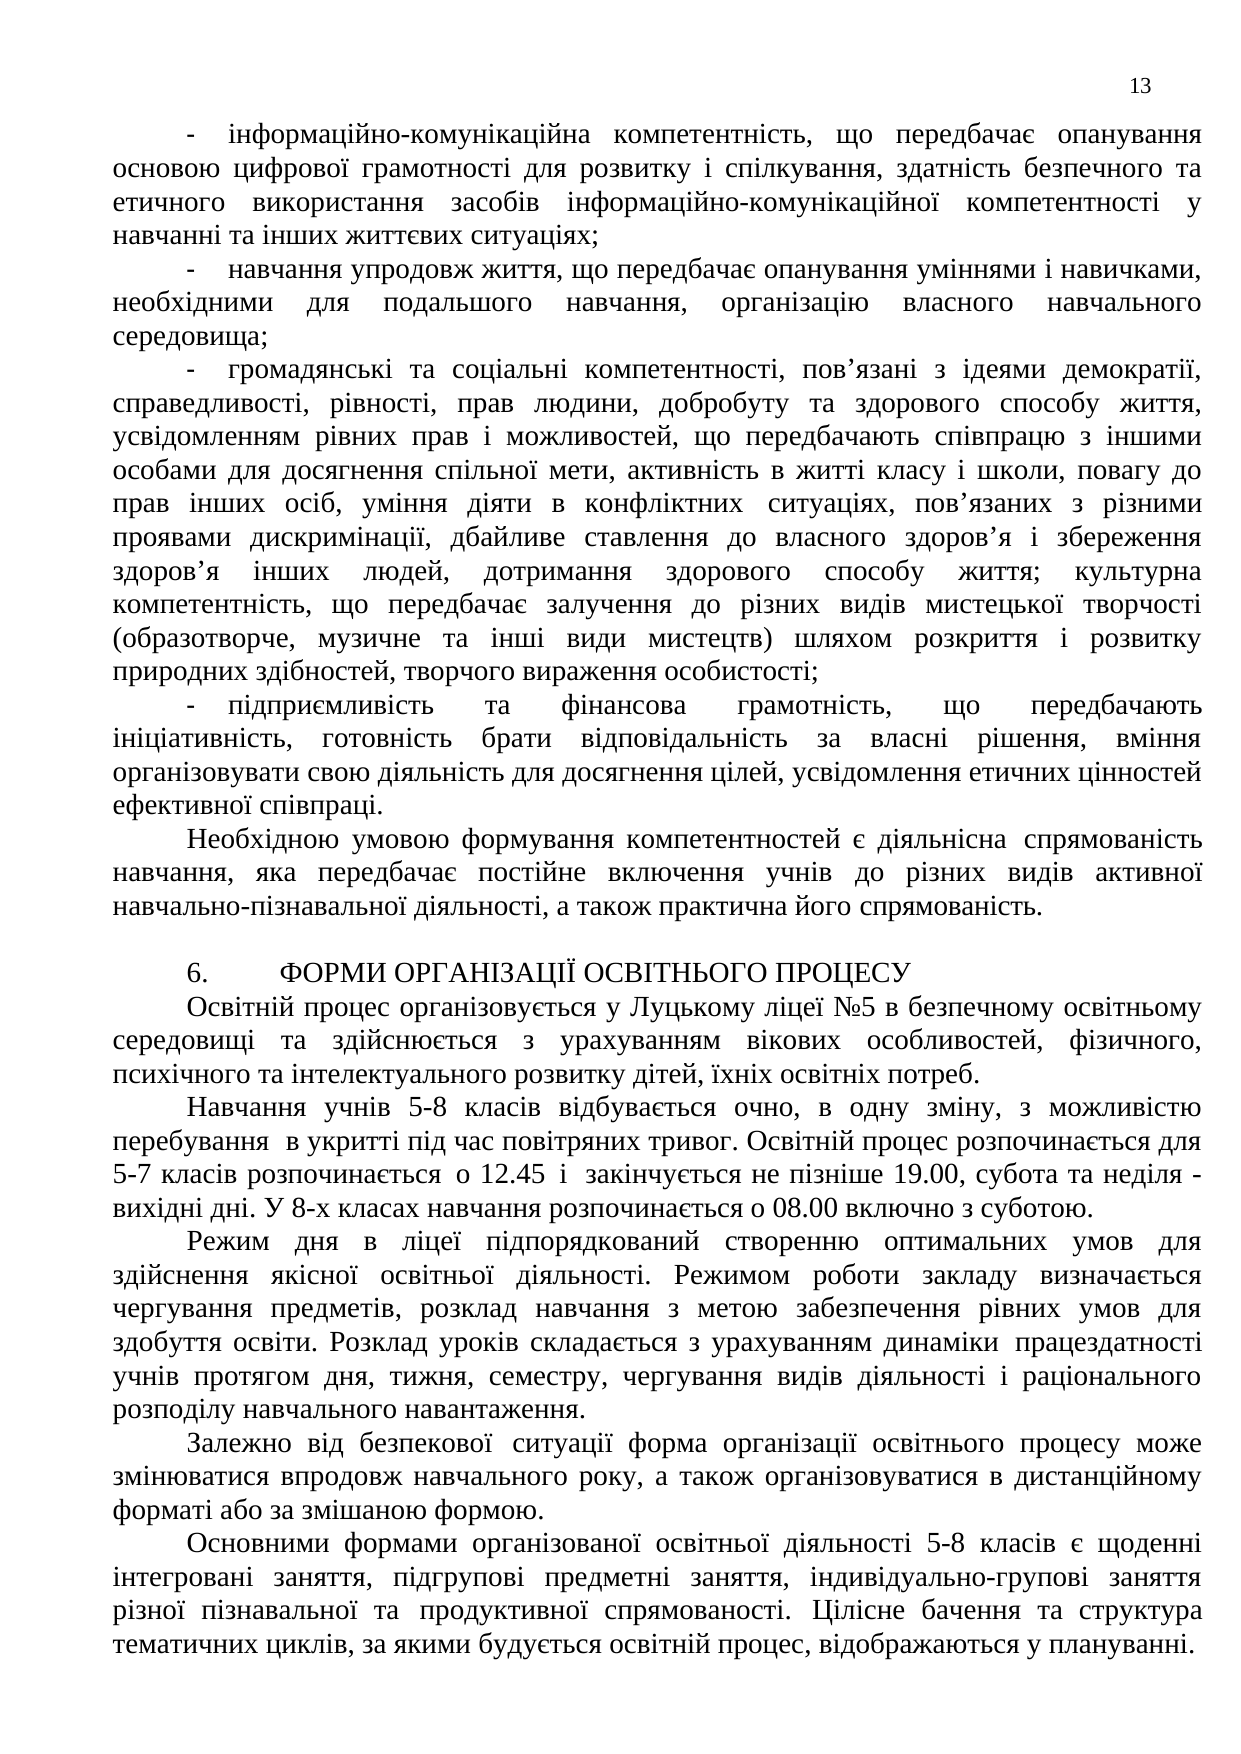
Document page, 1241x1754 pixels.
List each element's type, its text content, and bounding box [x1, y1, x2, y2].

text Освітній процес організовується у Луцькому ліцеї №5 в безпечному освітньому середовищі та здійснюється з урахуванням вікових особливостей, фізичного, психічного та інтелектуального розвитку дітей, їхніх освітніх потреб. [112, 989, 1203, 1089]
list навчання упродовж життя, що передбачає опанування уміннями і навичками, необхідними для подальшого навчання, організацію власного навчального середовища; [112, 251, 1203, 351]
list ФОРМИ ОРГАНІЗАЦІЇ ОСВІТНЬОГО ПРОЦЕСУ [112, 955, 1203, 989]
list інформаційно-комунікаційна компетентність, що передбачає опанування основою цифрової грамотності для розвитку і спілкування, здатність безпечного та етичного використання засобів інформаційно-комунікаційної компетентності у навчанні та інших життєвих ситуаціях; [112, 117, 1203, 251]
text Режим дня в ліцеї підпорядкований створенню оптимальних умов для здійснення якісної освітньої діяльності. Режимом роботи закладу визначається чергування предметів, розклад навчання з метою забезпечення рівних умов для здобуття освіти. Розклад уроків складається з урахуванням динаміки працездатності учнів протягом дня, тижня, семестру, чергування видів діяльності і раціонального розподілу навчального навантаження. [112, 1223, 1203, 1425]
list підприємливість та фінансова грамотність, що передбачають ініціативність, готовність брати відповідальність за власні рішення, вміння організовувати свою діяльність для досягнення цілей, усвідомлення етичних цінностей ефективної співпраці. [112, 687, 1203, 821]
text Основними формами організованої освітньої діяльності 5-8 класів є щоденні інтегровані заняття, підгрупові предметні заняття, індивідуально-групові заняття різної пізнавальної та продуктивної спрямованості. Цілісне бачення та структура тематичних циклів, за якими будується освітній процес, відображаються у плануванні. [112, 1525, 1203, 1659]
list громадянські та соціальні компетентності, пов’язані з ідеями демократії, справедливості, рівності, прав людини, добробуту та здорового способу життя, усвідомленням рівних прав і можливостей, що передбачають співпрацю з іншими особами для досягнення спільної мети, активність в житті класу і школи, повагу до прав інших осіб, уміння діяти в конфліктних ситуаціях, пов’язаних з різними проявами дискримінації, дбайливе ставлення до власного здоров’я і збереження здоров’я інших людей, дотримання здорового способу життя; культурна компетентність, що передбачає залучення до різних видів мистецької творчості (образотворче, музичне та інші види мистецтв) шляхом розкриття і розвитку природних здібностей, творчого вираження особистості; [112, 351, 1203, 687]
text Навчання учнів 5-8 класів відбувається очно, в одну зміну, з можливістю перебування в укритті під час повітряних тривог. Освітній процес розпочинається для 5-7 класів розпочинається о 12.45 і закінчується не пізніше 19.00, субота та неділя - вихідні дні. У 8-х класах навчання розпочинається о 08.00 включно з суботою. [112, 1089, 1203, 1223]
text Залежно від безпекової ситуації форма організації освітнього процесу може змінюватися впродовж навчального року, а також організовуватися в дистанційному форматі або за змішаною формою. [112, 1425, 1203, 1525]
text Необхідною умовою формування компетентностей є діяльнісна спрямованість навчання, яка передбачає постійне включення учнів до різних видів активної навчально-пізнавальної діяльності, а також практична його спрямованість. [112, 821, 1203, 922]
